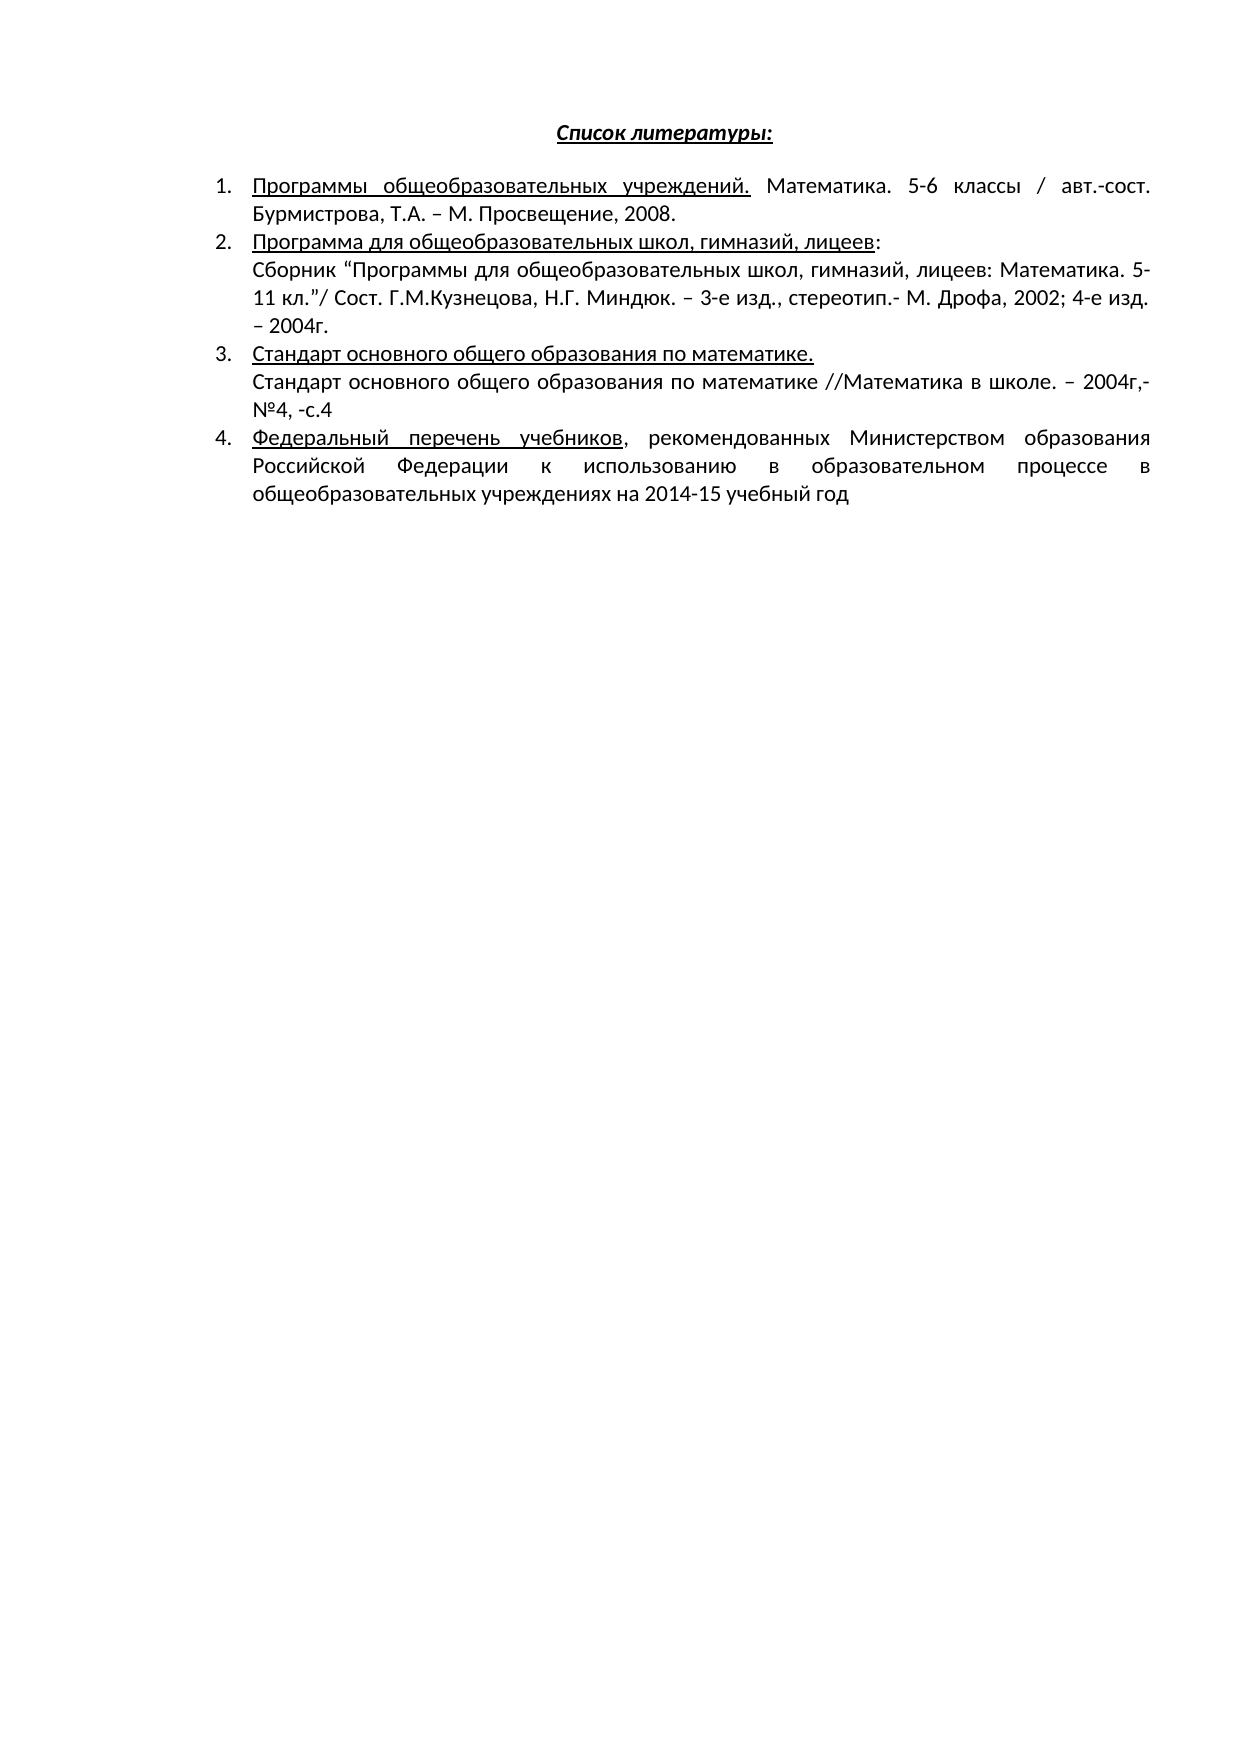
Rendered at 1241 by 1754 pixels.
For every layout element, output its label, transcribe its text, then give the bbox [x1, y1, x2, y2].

list Федеральный перечень учебников, рекомендованных Министерством образования Российской Федерации к использованию в образовательном процессе в общеобразовательных учреждениях на 2014-15 учебный год [215, 423, 1152, 507]
list Стандарт основного общего образования по математике. [215, 339, 1152, 367]
list Программы общеобразовательных учреждений. Математика. 5-6 классы / авт.-сост. Бурмистрова, Т.А. – М. Просвещение, 2008. [215, 171, 1152, 227]
list Программа для общеобразовательных школ, гимназий, лицеев: [215, 227, 1152, 255]
list Стандарт основного общего образования по математике //Математика в школе. – 2004г,-№4, -с.4 [252, 367, 1152, 423]
list Сборник “Программы для общеобразовательных школ, гимназий, лицеев: Математика. 5-11 кл.”/ Сост. Г.М.Кузнецова, Н.Г. Миндюк. – 3-е изд., стереотип.- М. Дрофа, 2002; 4-е изд. – 2004г. [252, 255, 1152, 339]
text Список литературы: [177, 118, 1152, 146]
